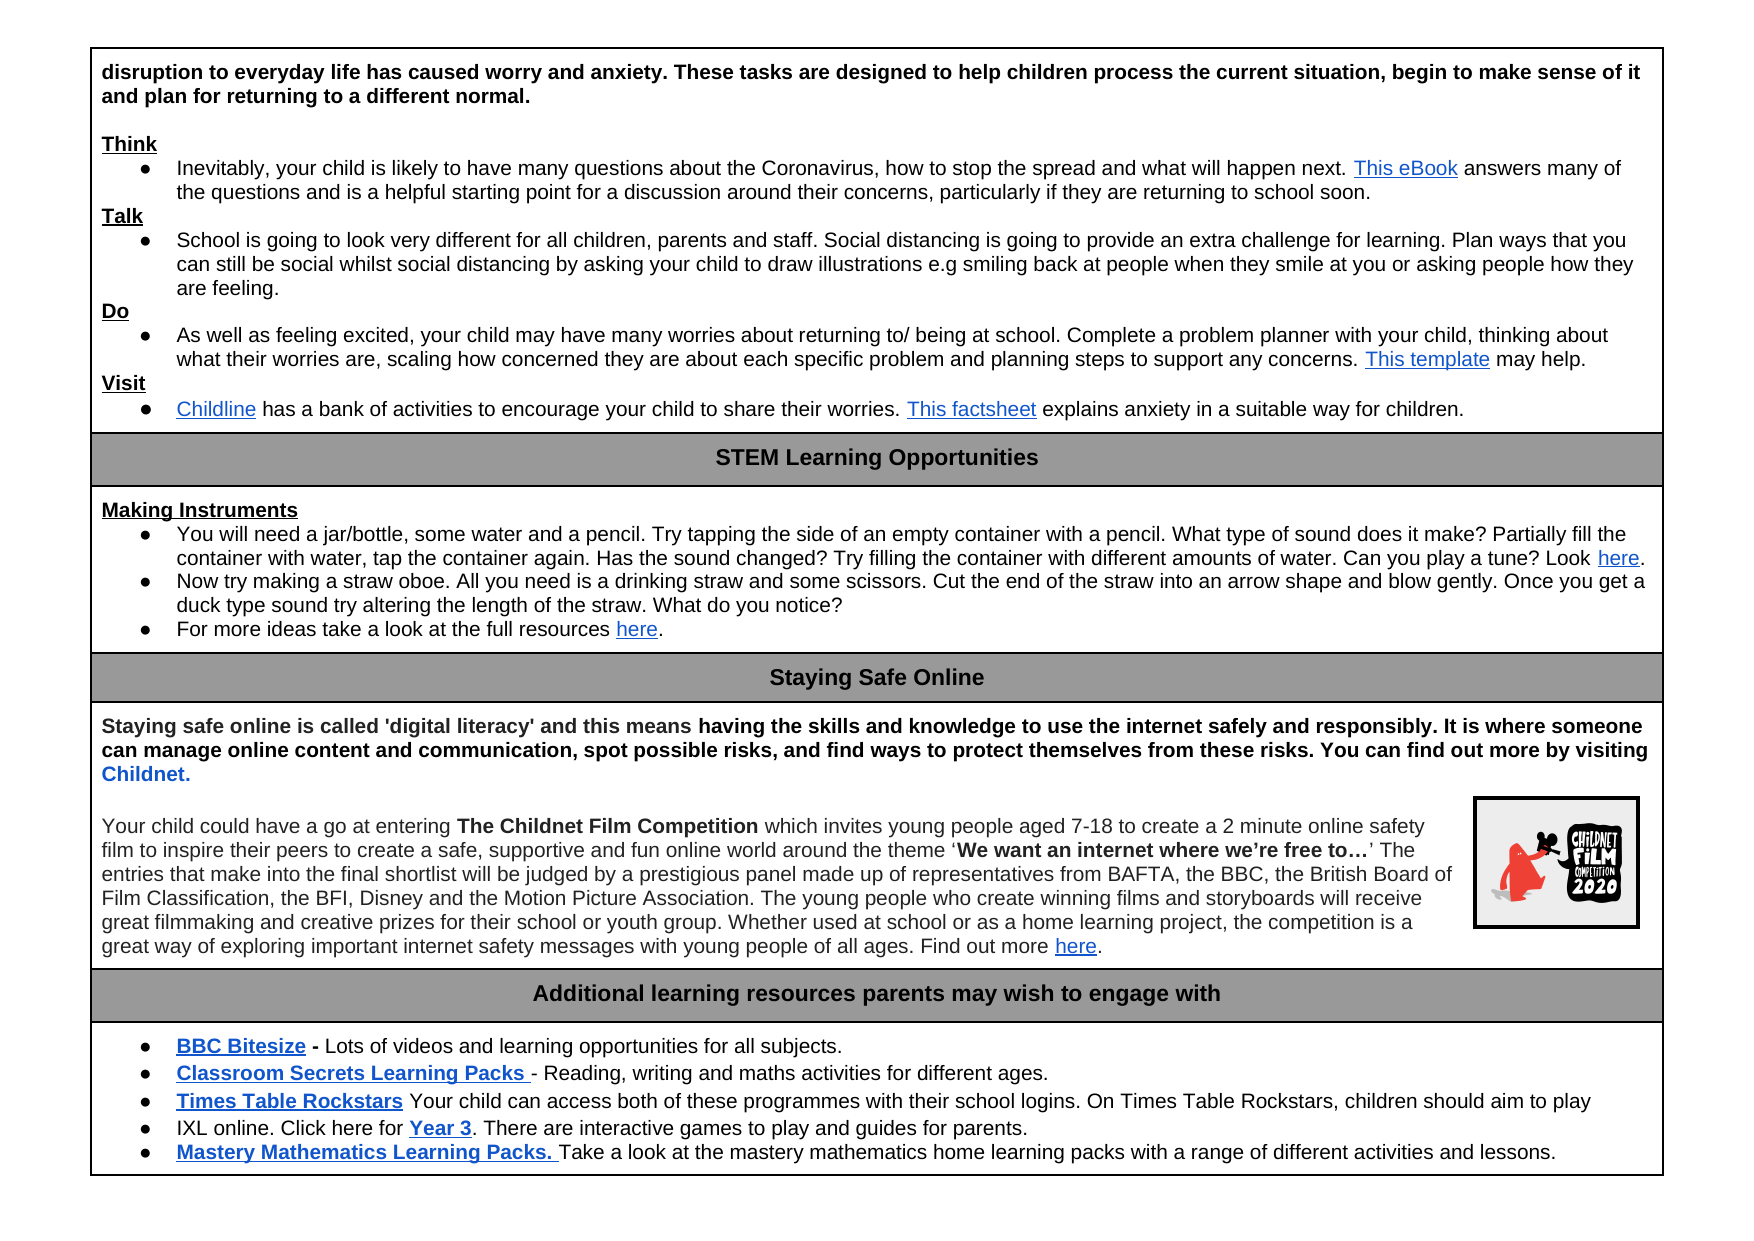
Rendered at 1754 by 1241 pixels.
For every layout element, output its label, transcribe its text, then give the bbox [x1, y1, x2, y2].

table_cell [92, 49, 1662, 432]
table_cell STEM Learning Opportunities [92, 434, 1662, 485]
table_cell Staying Safe Online [92, 654, 1662, 701]
picture [1477, 800, 1636, 925]
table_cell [92, 1023, 1662, 1174]
table_cell Additional learning resources parents may wish to engage with [92, 970, 1662, 1021]
table_cell Staying safe online is called 'digital literacy' and this means having the skills and knowledge to use the internet safely and responsibly. It is where someone can manage online content and communication, spot possible risks, and find ways to protect themselves from these risks. You can find out more by visiting Childnet. Your child could have a go at entering The Childnet Film Competition which invites young people aged 7-18 to create a 2 minute online safety film to inspire their peers to create a safe, supportive and fun online world around the theme ‘We want an internet where we’re free to…’ The entries that make into the final shortlist will be judged by a prestigious panel made up of representatives from BAFTA, the BBC, the British Board of Film Classification, the BFI, Disney and the Motion Picture Association. The young people who create winning films and storyboards will receive great filmmaking and creative prizes for their school or youth group. Whether used at school or as a home learning project, the competition is a great way of exploring important internet safety messages with young people of all ages. Find out more here. [92, 703, 1662, 968]
table_cell Making Instruments You will need a jar/bottle, some water and a pencil. Try tapping the side of an empty container with a pencil. What type of sound does it make? Partially fill the container with water, tap the container again. Has the sound changed? Try filling the container with different amounts of water. Can you play a tune? Look here. Now try making a straw oboe. All you need is a drinking straw and some scissors. Cut the end of the straw into an arrow shape and blow gently. Once you get a duck type sound try altering the length of the straw. What do you notice? For more ideas take a look at the full resources here. [92, 487, 1662, 652]
